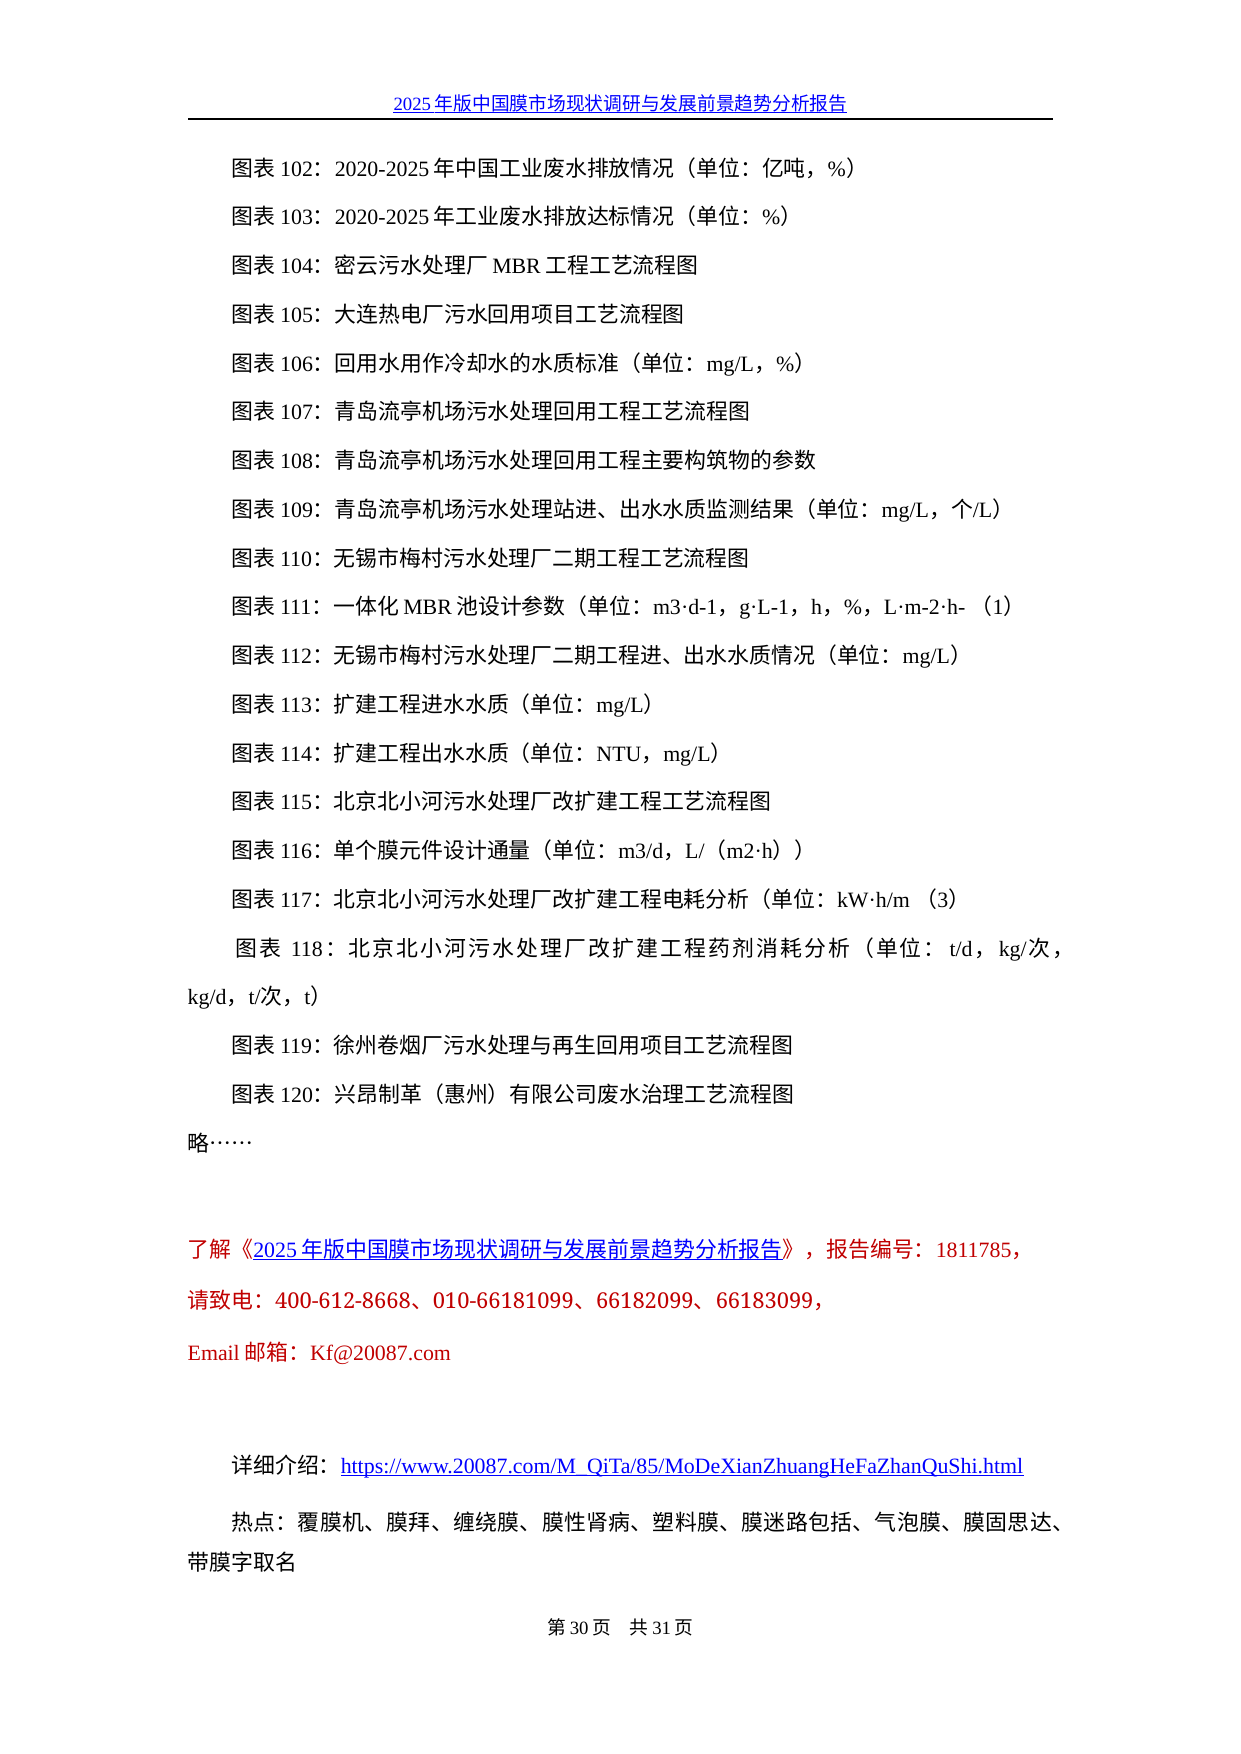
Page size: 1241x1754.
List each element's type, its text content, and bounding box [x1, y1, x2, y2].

text 请致电：400-612-8668、010-66181099、66182099、66183099， [187, 1283, 1053, 1316]
text Email邮箱：Kf@20087.com [187, 1335, 1053, 1367]
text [187, 150, 1053, 1158]
text 热点：覆膜机、膜拜、缠绕膜、膜性肾病、塑料膜、膜迷路包括、气泡膜、膜固思达、带膜字取名 [187, 1504, 1053, 1577]
text 详细介绍：https://www.20087.com/M_QiTa/85/MoDeXianZhuangHeFaZhanQuShi.html [187, 1448, 1053, 1480]
text 了解《2025年版中国膜市场现状调研与发展前景趋势分析报告》，报告编号：1811785， [187, 1232, 1053, 1264]
